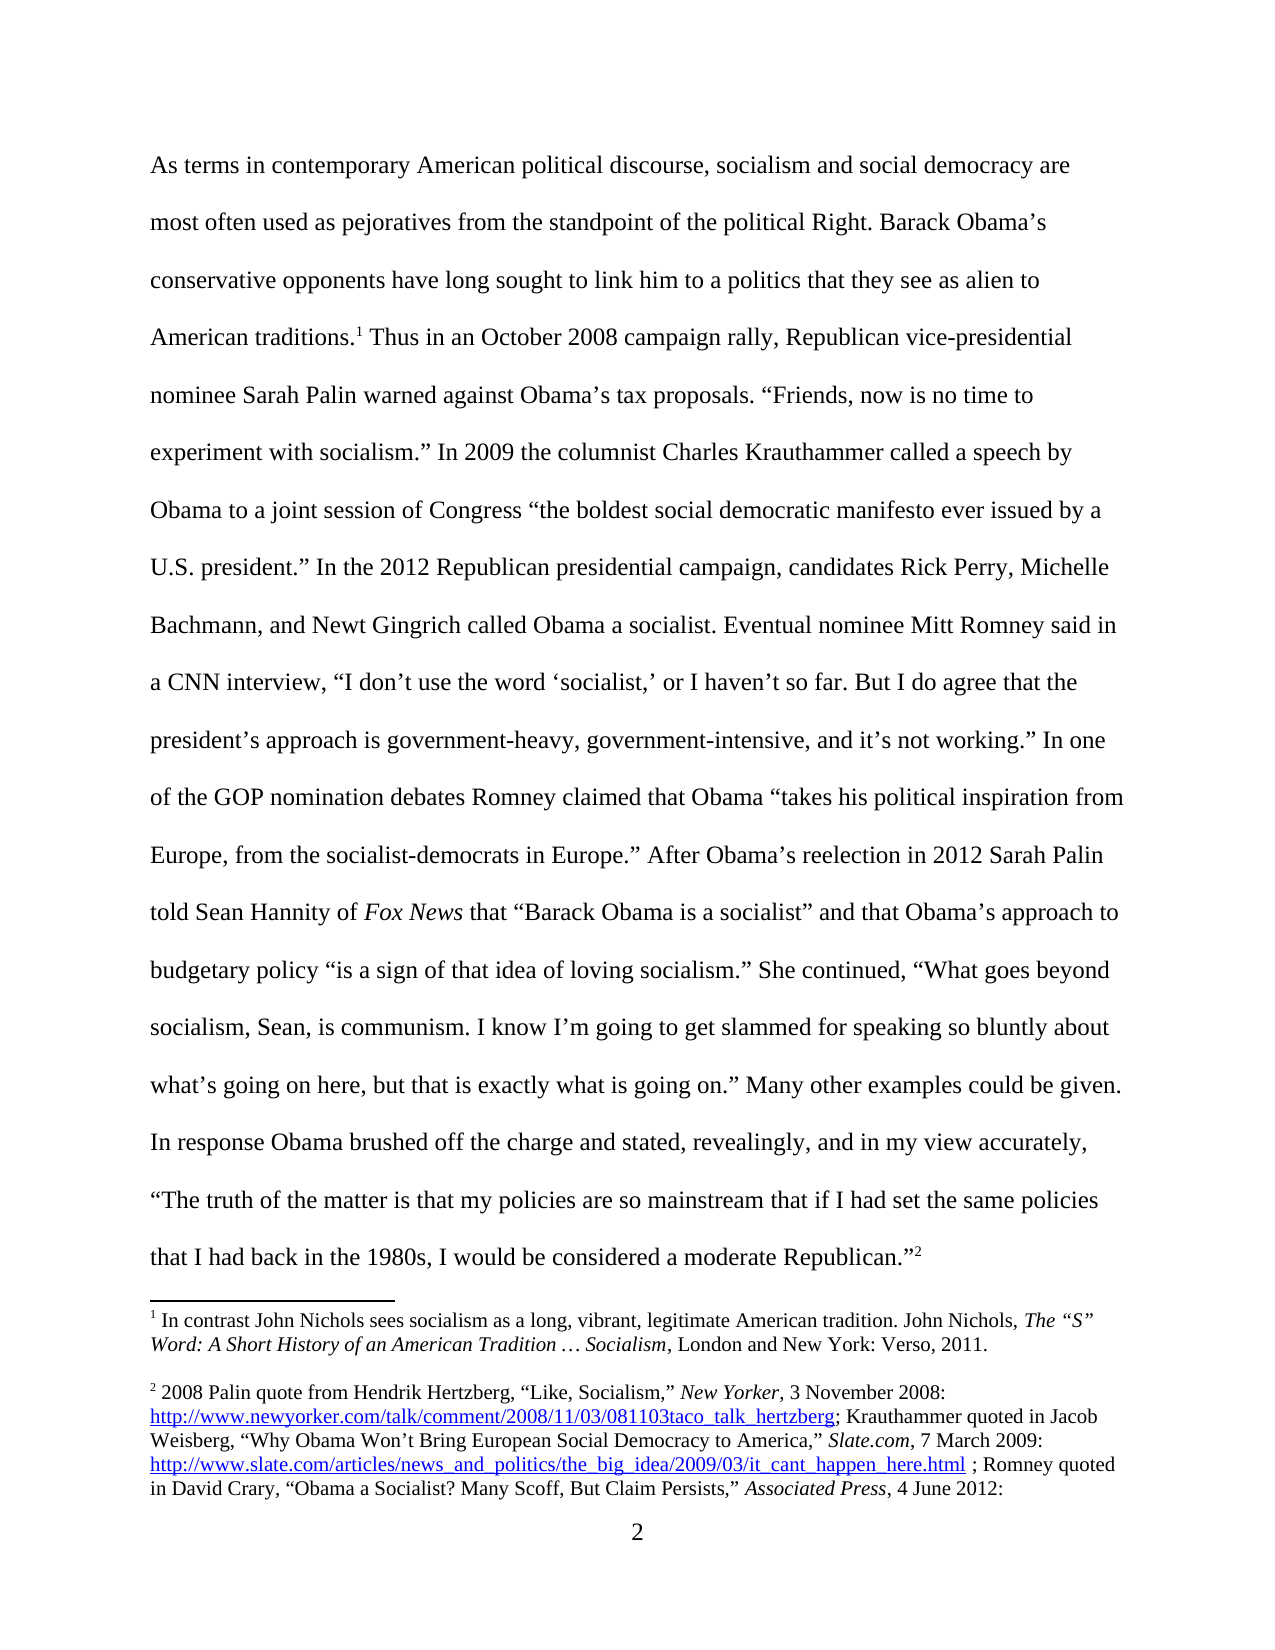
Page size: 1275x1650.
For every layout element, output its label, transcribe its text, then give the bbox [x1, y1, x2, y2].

text As terms in contemporary American political discourse, socialism and social democracy are most often used as pejoratives from the standpoint of the political Right. Barack Obama’s conservative opponents have long sought to link him to a politics that they see as alien to American traditions. Thus in an October 2008 campaign rally, Republican vice-presidential nominee Sarah Palin warned against Obama’s tax proposals. “Friends, now is no time to experiment with socialism.” In 2009 the columnist Charles Krauthammer called a speech by Obama to a joint session of Congress “the boldest social democratic manifesto ever issued by a U.S. president.” In the 2012 Republican presidential campaign, candidates Rick Perry, Michelle Bachmann, and Newt Gingrich called Obama a socialist. Eventual nominee Mitt Romney said in a CNN interview, “I don’t use the word ‘socialist,’ or I haven’t so far. But I do agree that the president’s approach is government-heavy, government-intensive, and it’s not working.” In one of the GOP nomination debates Romney claimed that Obama “takes his political inspiration from Europe, from the socialist-democrats in Europe.” After Obama’s reelection in 2012 Sarah Palin told Sean Hannity of Fox News that “Barack Obama is a socialist” and that Obama’s approach to budgetary policy “is a sign of that idea of loving socialism.” She continued, “What goes beyond socialism, Sean, is communism. I know I’m going to get slammed for speaking so bluntly about what’s going on here, but that is exactly what is going on.” Many other examples could be given. In response Obama brushed off the charge and stated, revealingly, and in my view accurately, “The truth of the matter is that my policies are so mainstream that if I had set the same policies that I had back in the 1980s, I would be considered a moderate Republican.” [150, 150, 1125, 1271]
